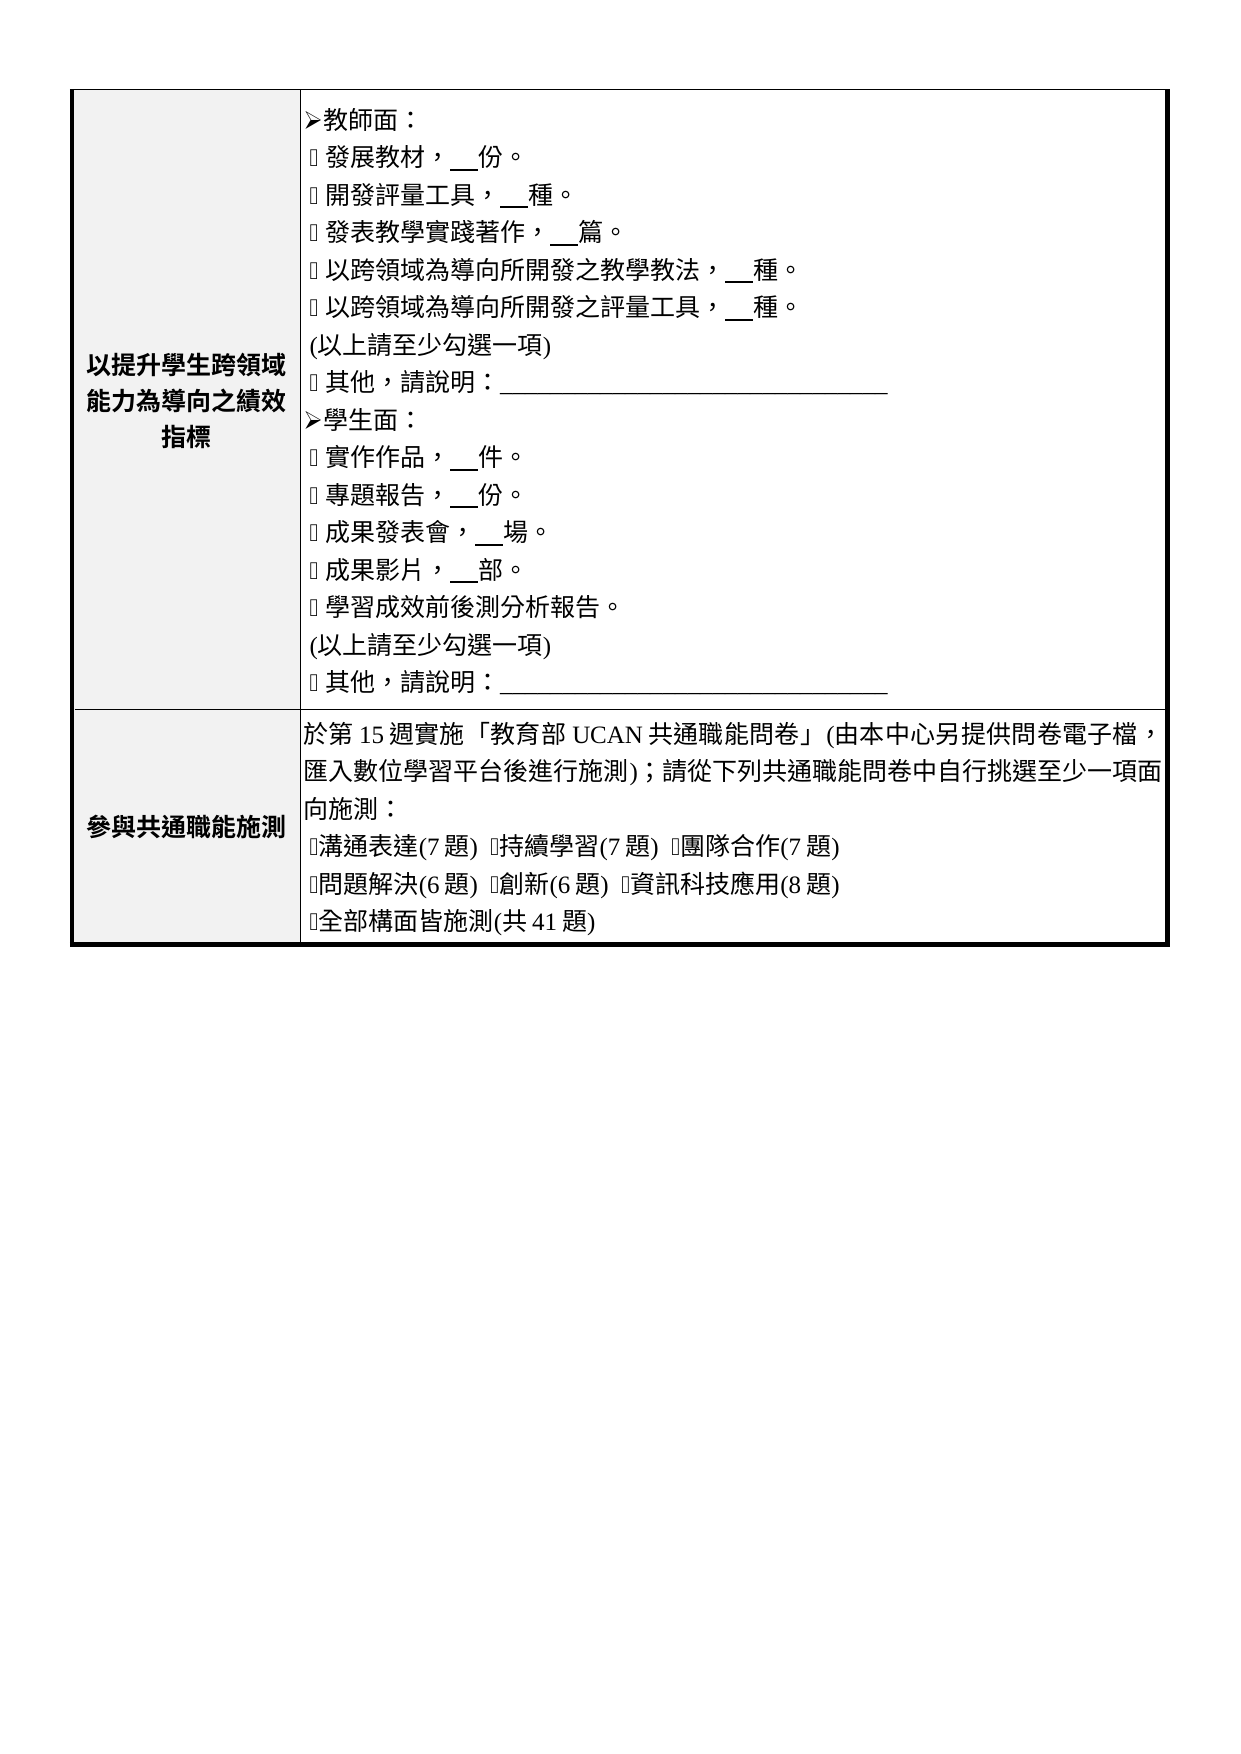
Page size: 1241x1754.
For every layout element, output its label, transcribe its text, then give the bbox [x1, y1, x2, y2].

table_cell 於第15週實施「教育部UCAN共通職能問卷」(由本中心另提供問卷電子檔，匯入數位學習平台後進行施測)；請從下列共通職能問卷中自行挑選至少一項面向施測： 溝通表達(7題) 持續學習(7題) 團隊合作(7題) 問題解決(6題) 創新(6題) 資訊科技應用(8題) 全部構面皆施測(共41題) [301, 710, 1165, 942]
table_cell 參與共通職能施測 [74, 710, 300, 942]
table_cell 教師面： 發展教材， 份。 開發評量工具， 種。 發表教學實踐著作， 篇。 以跨領域為導向所開發之教學教法， 種。 以跨領域為導向所開發之評量工具， 種。 (以上請至少勾選一項) 其他，請說明：_______________________________ 學生面： 實作作品， 件。 專題報告， 份。 成果發表會， 場。 成果影片， 部。 學習成效前後測分析報告。 (以上請至少勾選一項) 其他，請說明：_______________________________ [301, 90, 1165, 709]
table_cell 以提升學生跨領域能力為導向之績效指標 [74, 90, 300, 709]
